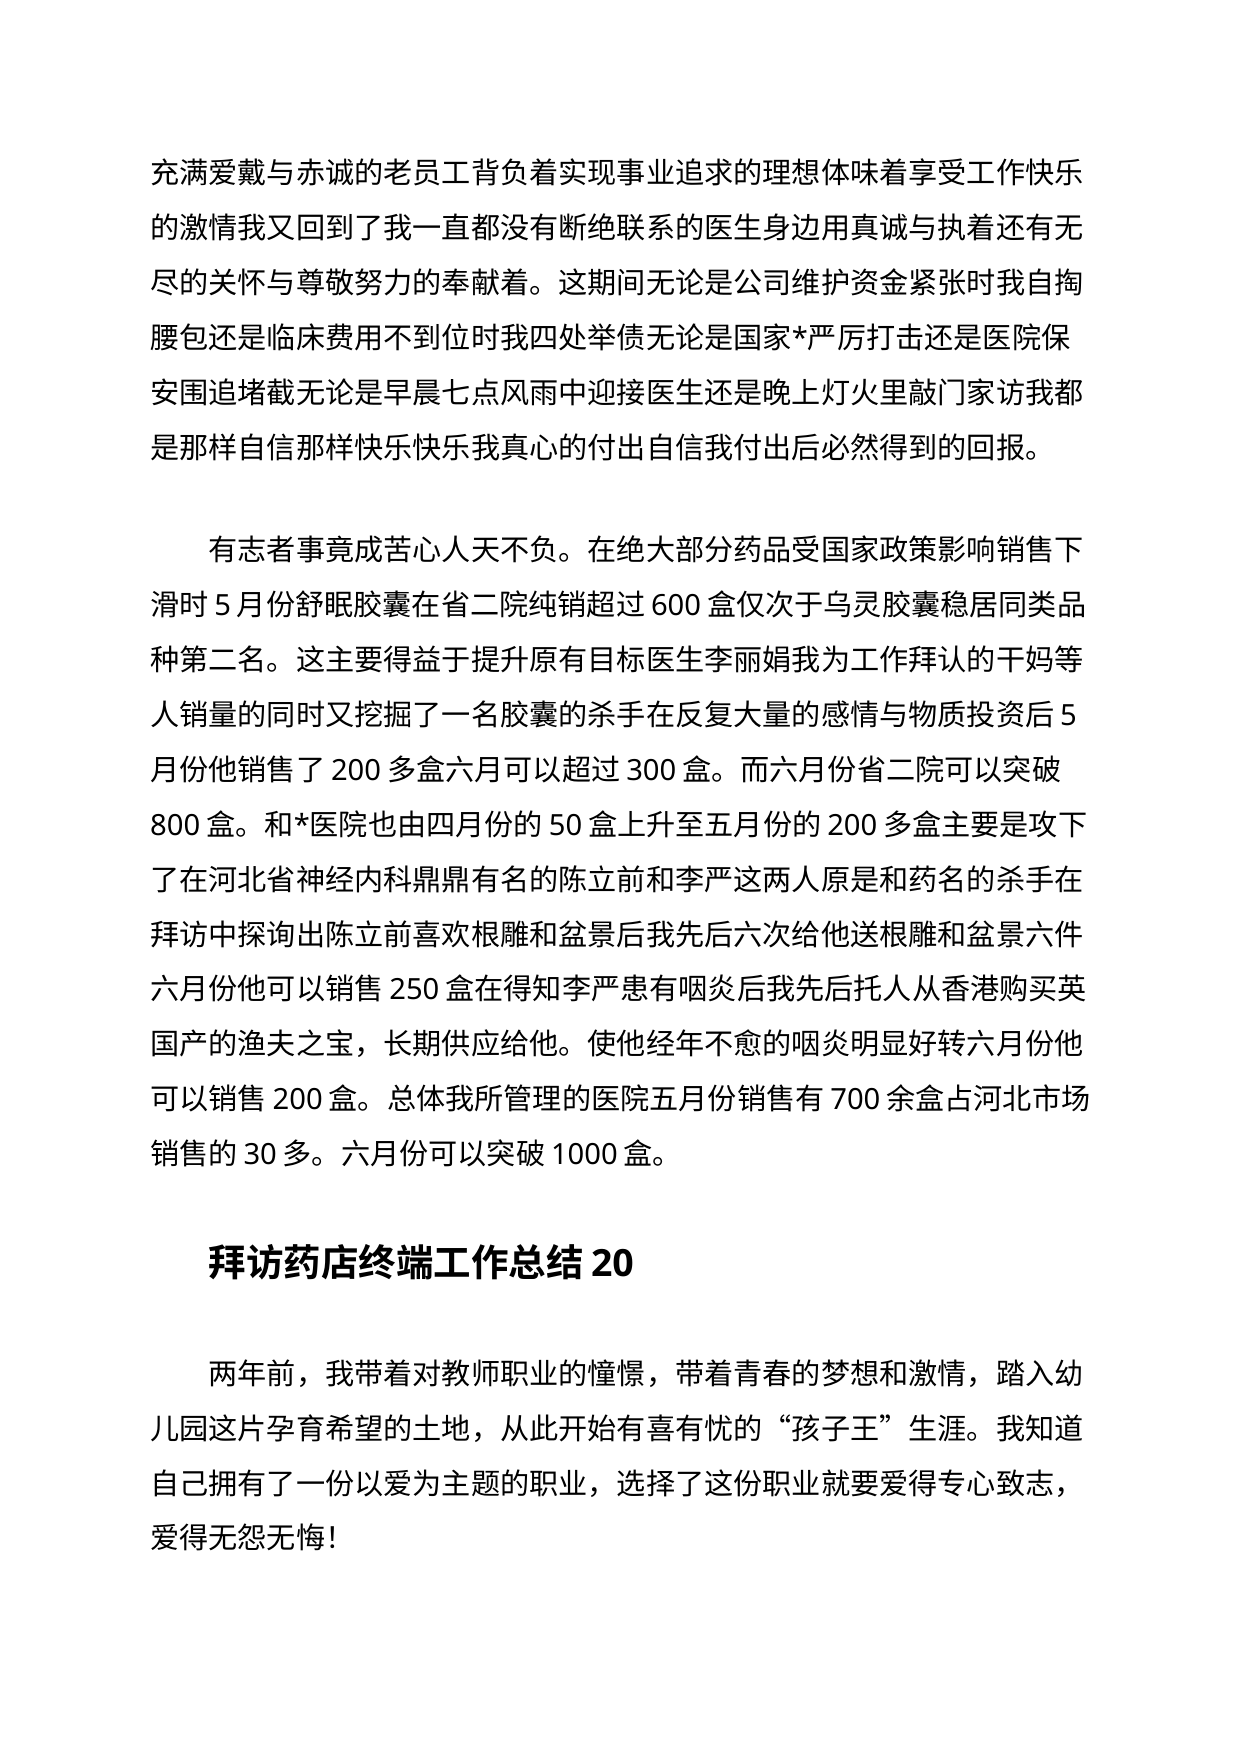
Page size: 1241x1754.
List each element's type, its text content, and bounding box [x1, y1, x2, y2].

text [150, 150, 1090, 467]
text 两年前，我带着对教师职业的憧憬，带着青春的梦想和激情，踏入幼儿园这片孕育希望的土地，从此开始有喜有忧的“孩子王”生涯。我知道自己拥有了一份以爱为主题的职业，选择了这份职业就要爱得专心致志，爱得无怨无悔！ [150, 1350, 1090, 1557]
text 拜访药店终端工作总结20 [150, 1233, 1090, 1287]
text 有志者事竟成苦心人天不负。在绝大部分药品受国家政策影响销售下滑时5月份舒眠胶囊在省二院纯销超过600盒仅次于乌灵胶囊稳居同类品种第二名。这主要得益于提升原有目标医生李丽娟我为工作拜认的干妈等人销量的同时又挖掘了一名胶囊的杀手在反复大量的感情与物质投资后5月份他销售了200多盒六月可以超过300盒。而六月份省二院可以突破800盒。和*医院也由四月份的50盒上升至五月份的200多盒主要是攻下了在河北省神经内科鼎鼎有名的陈立前和李严这两人原是和药名的杀手在拜访中探询出陈立前喜欢根雕和盆景后我先后六次给他送根雕和盆景六件六月份他可以销售250盒在得知李严患有咽炎后我先后托人从香港购买英国产的渔夫之宝，长期供应给他。使他经年不愈的咽炎明显好转六月份他可以销售200盒。总体我所管理的医院五月份销售有700余盒占河北市场销售的30多。六月份可以突破1000盒。 [150, 526, 1090, 1173]
